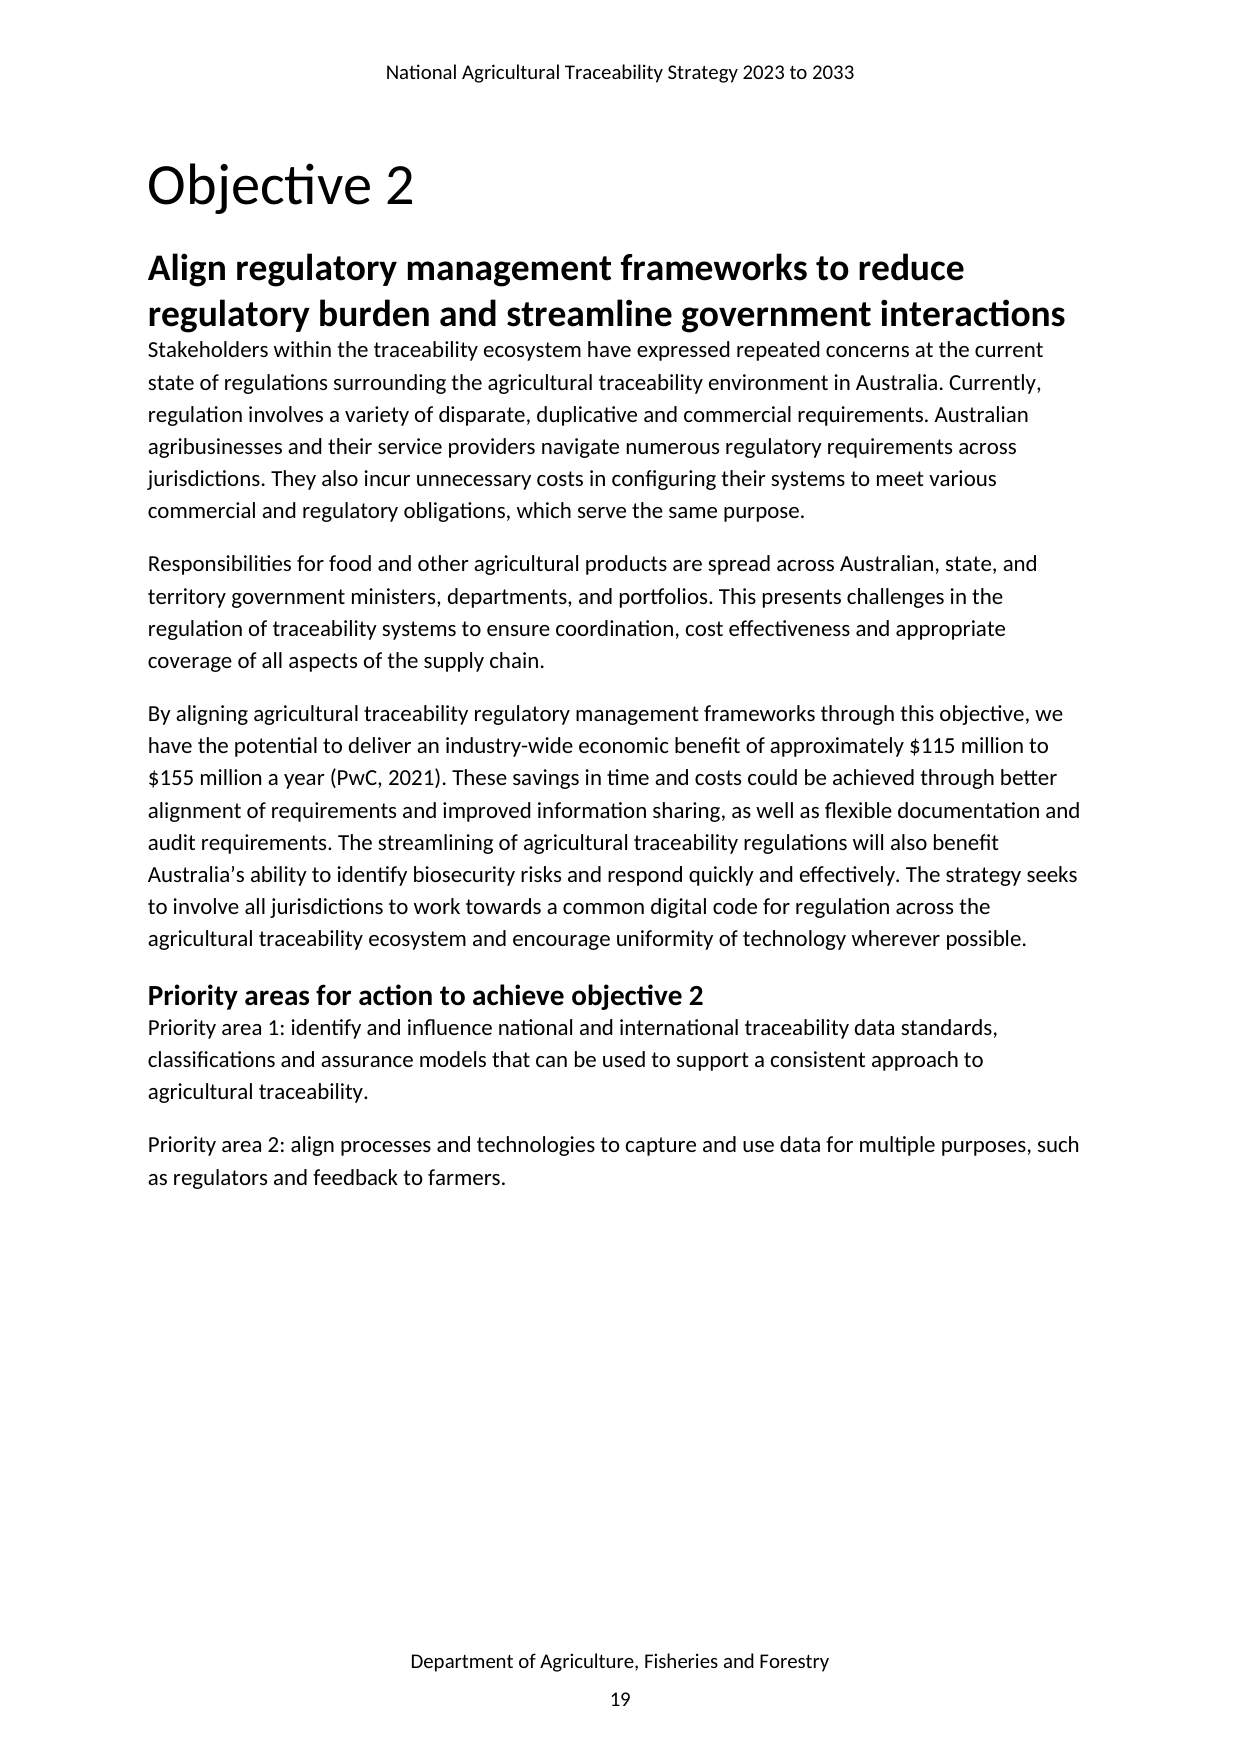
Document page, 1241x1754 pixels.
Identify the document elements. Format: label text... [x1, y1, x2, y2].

subtitle Priority areas for action to achieve objective 2 [148, 977, 1092, 1013]
text Responsibilities for food and other agricultural products are spread across Australian, state, and territory government ministers, departments, and portfolios. This presents challenges in the regulation of traceability systems to ensure coordination, cost effectiveness and appropriate coverage of all aspects of the supply chain. [148, 549, 1092, 674]
text By aligning agricultural traceability regulatory management frameworks through this objective, we have the potential to deliver an industry-wide economic benefit of approximately $115 million to $155 million a year (PwC, 2021). These savings in time and costs could be achieved through better alignment of requirements and improved information sharing, as well as flexible documentation and audit requirements. The streamlining of agricultural traceability regulations will also benefit Australia’s ability to identify biosecurity risks and respond quickly and effectively. The strategy seeks to involve all jurisdictions to work towards a common digital code for regulation across the agricultural traceability ecosystem and encourage uniformity of technology wherever possible. [148, 699, 1092, 952]
text Priority area 1: identify and influence national and international traceability data standards, classifications and assurance models that can be used to support a consistent approach to agricultural traceability. [148, 1013, 1092, 1106]
text Priority area 2: align processes and technologies to capture and use data for multiple purposes, such as regulators and feedback to farmers. [148, 1131, 1092, 1191]
subtitle Align regulatory management frameworks to reduce regulatory burden and streamline government interactions [148, 244, 1092, 336]
subtitle Objective 2 [148, 148, 1092, 219]
text Stakeholders within the traceability ecosystem have expressed repeated concerns at the current state of regulations surrounding the agricultural traceability environment in Australia. Currently, regulation involves a variety of disparate, duplicative and commercial requirements. Australian agribusinesses and their service providers navigate numerous regulatory requirements across jurisdictions. They also incur unnecessary costs in configuring their systems to meet various commercial and regulatory obligations, which serve the same purpose. [148, 336, 1092, 524]
